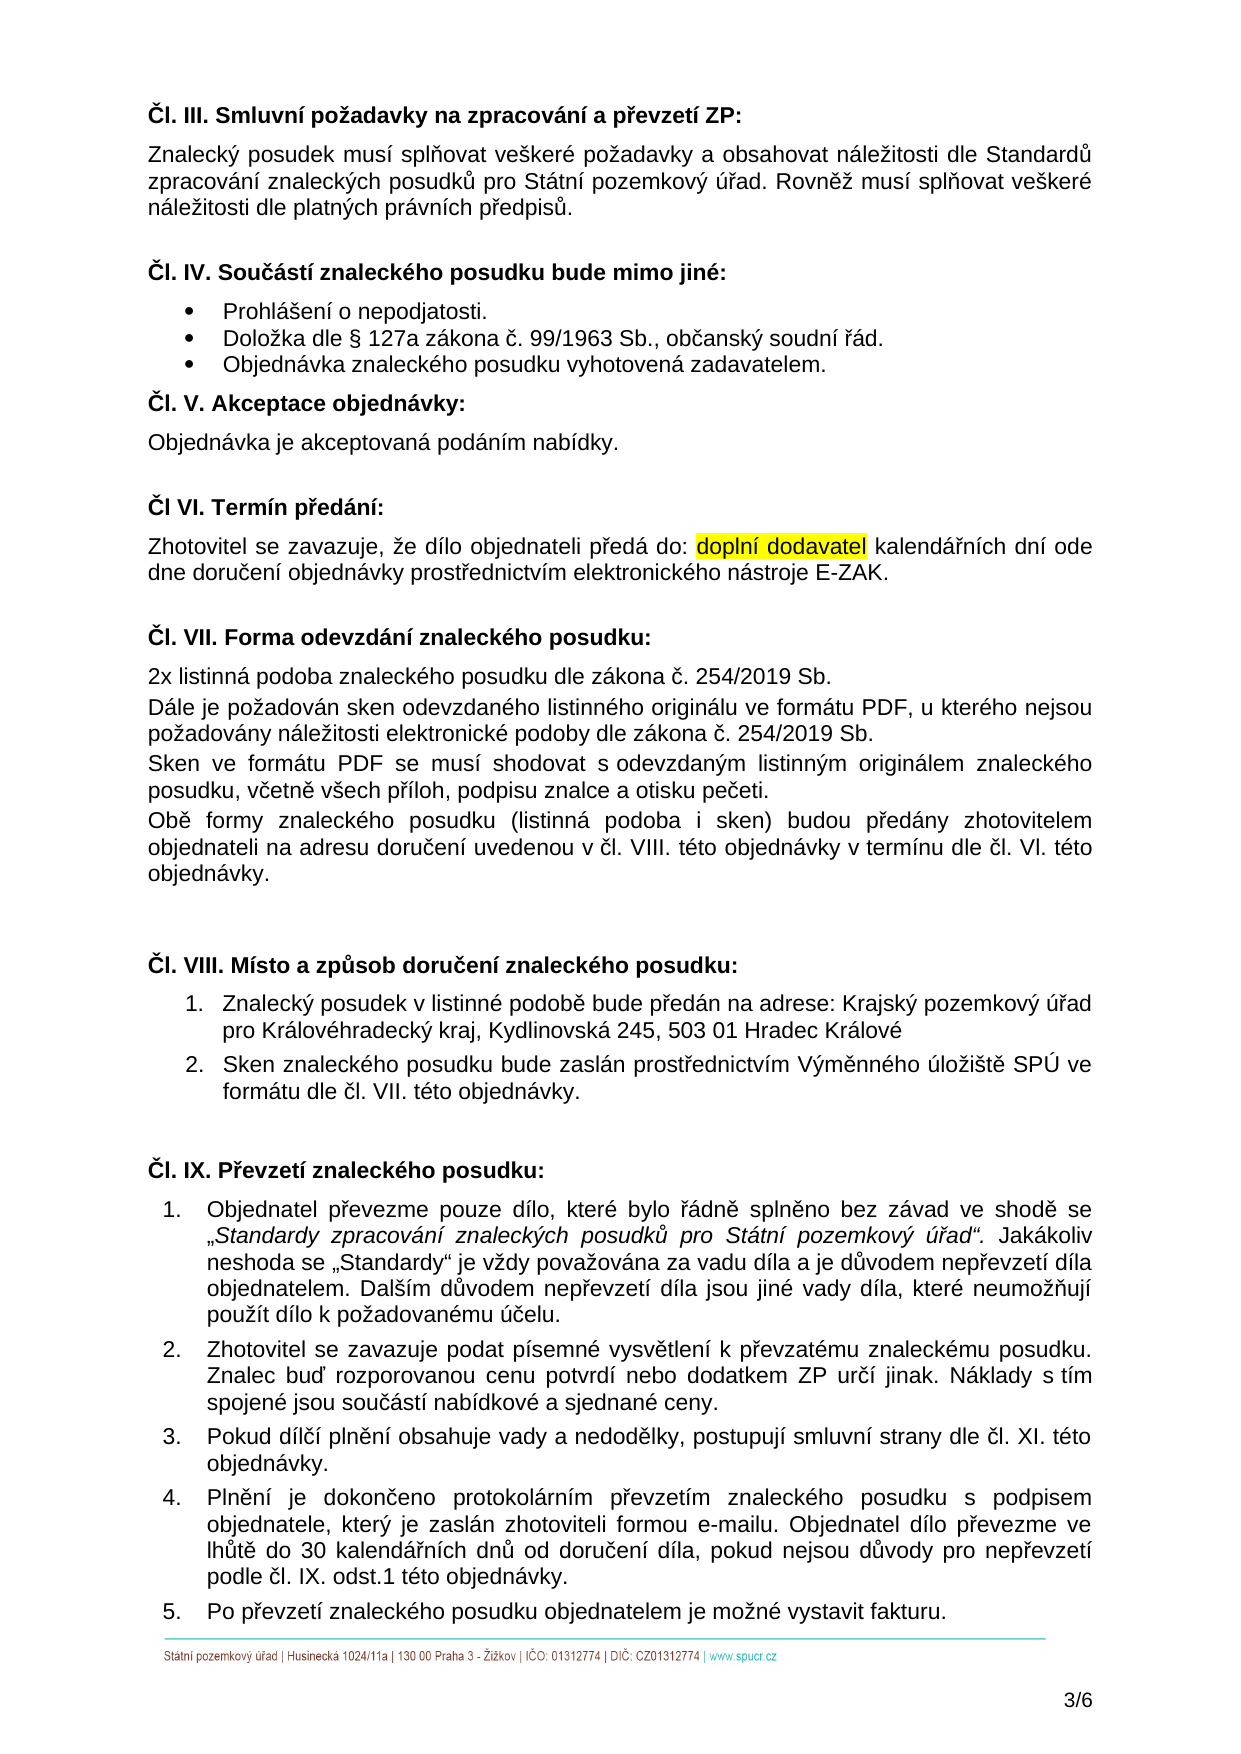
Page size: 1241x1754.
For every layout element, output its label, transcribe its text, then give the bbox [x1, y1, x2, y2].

text Obě formy znaleckého posudku (listinná podoba i sken) budou předány zhotovitelem objednateli na adresu doručení uvedenou v čl. VIII. této objednávky v termínu dle čl. Vl. této objednávky. [148, 807, 1093, 886]
picture [147, 1635, 1066, 1667]
text 2x listinná podoba znaleckého posudku dle zákona č. 254/2019 Sb. [148, 663, 1093, 689]
text Čl. VIII. Místo a způsob doručení znaleckého posudku: [148, 952, 1093, 978]
text Sken ve formátu PDF se musí shodovat s odevzdaným listinným originálem znaleckého posudku, včetně všech příloh, podpisu znalce a otisku pečeti. [148, 750, 1093, 803]
list Znalecký posudek v listinné podobě bude předán na adrese: Krajský pozemkový úřad pro Královéhradecký kraj, Kydlinovská 245, 503 01 Hradec Králové [185, 990, 1093, 1043]
list Prohlášení o nepodjatosti. [185, 298, 1093, 324]
list Po převzetí znaleckého posudku objednatelem je možné vystavit fakturu. [162, 1598, 1093, 1624]
text Dále je požadován sken odevzdaného listinného originálu ve formátu PDF, u kterého nejsou požadovány náležitosti elektronické podoby dle zákona č. 254/2019 Sb. [148, 693, 1093, 746]
list Sken znaleckého posudku bude zaslán prostřednictvím Výměnného úložiště SPÚ ve formátu dle čl. VII. této objednávky. [185, 1051, 1093, 1104]
text Objednávka je akceptovaná podáním nabídky. [148, 428, 1093, 455]
text Znalecký posudek musí splňovat veškeré požadavky a obsahovat náležitosti dle Standardů zpracování znaleckých posudků pro Státní pozemkový úřad. Rovněž musí splňovat veškeré náležitosti dle platných právních předpisů. [148, 141, 1093, 220]
list Objednávka znaleckého posudku vyhotovená zadavatelem. [185, 351, 1093, 377]
list Doložka dle § 127a zákona č. 99/1963 Sb., občanský soudní řád. [185, 324, 1093, 351]
text Čl VI. Termín předání: [148, 494, 1093, 520]
text Čl. IV. Součástí znaleckého posudku bude mimo jiné: [148, 259, 1093, 286]
text Čl. VII. Forma odevzdání znaleckého posudku: [148, 624, 1093, 651]
text Čl. V. Akceptace objednávky: [148, 390, 1093, 416]
list Pokud dílčí plnění obsahuje vady a nedodělky, postupují smluvní strany dle čl. XI. této objednávky. [162, 1423, 1093, 1476]
list Zhotovitel se zavazuje podat písemné vysvětlení k převzatému znaleckému posudku. Znalec buď rozporovanou cenu potvrdí nebo dodatkem ZP určí jinak. Náklady s tím spojené jsou součástí nabídkové a sjednané ceny. [162, 1336, 1093, 1415]
text Čl. IX. Převzetí znaleckého posudku: [148, 1157, 1093, 1183]
text Zhotovitel se zavazuje, že dílo objednateli předá do: doplní dodavatel kalendářních dní ode dne doručení objednávky prostřednictvím elektronického nástroje E-ZAK. [148, 533, 1093, 585]
text Čl. III. Smluvní požadavky na zpracování a převzetí ZP: [148, 102, 1093, 129]
list Objednatel převezme pouze dílo, které bylo řádně splněno bez závad ve shodě se „Standardy zpracování znaleckých posudků pro Státní pozemkový úřad“. Jakákoliv neshoda se „Standardy“ je vždy považována za vadu díla a je důvodem nepřevzetí díla objednatelem. Dalším důvodem nepřevzetí díla jsou jiné vady díla, které neumožňují použít dílo k požadovanému účelu. [162, 1196, 1093, 1327]
list Plnění je dokončeno protokolárním převzetím znaleckého posudku s podpisem objednatele, který je zaslán zhotoviteli formou e-mailu. Objednatel dílo převezme ve lhůtě do 30 kalendářních dnů od doručení díla, pokud nejsou důvody pro nepřevzetí podle čl. IX. odst.1 této objednávky. [162, 1484, 1093, 1590]
